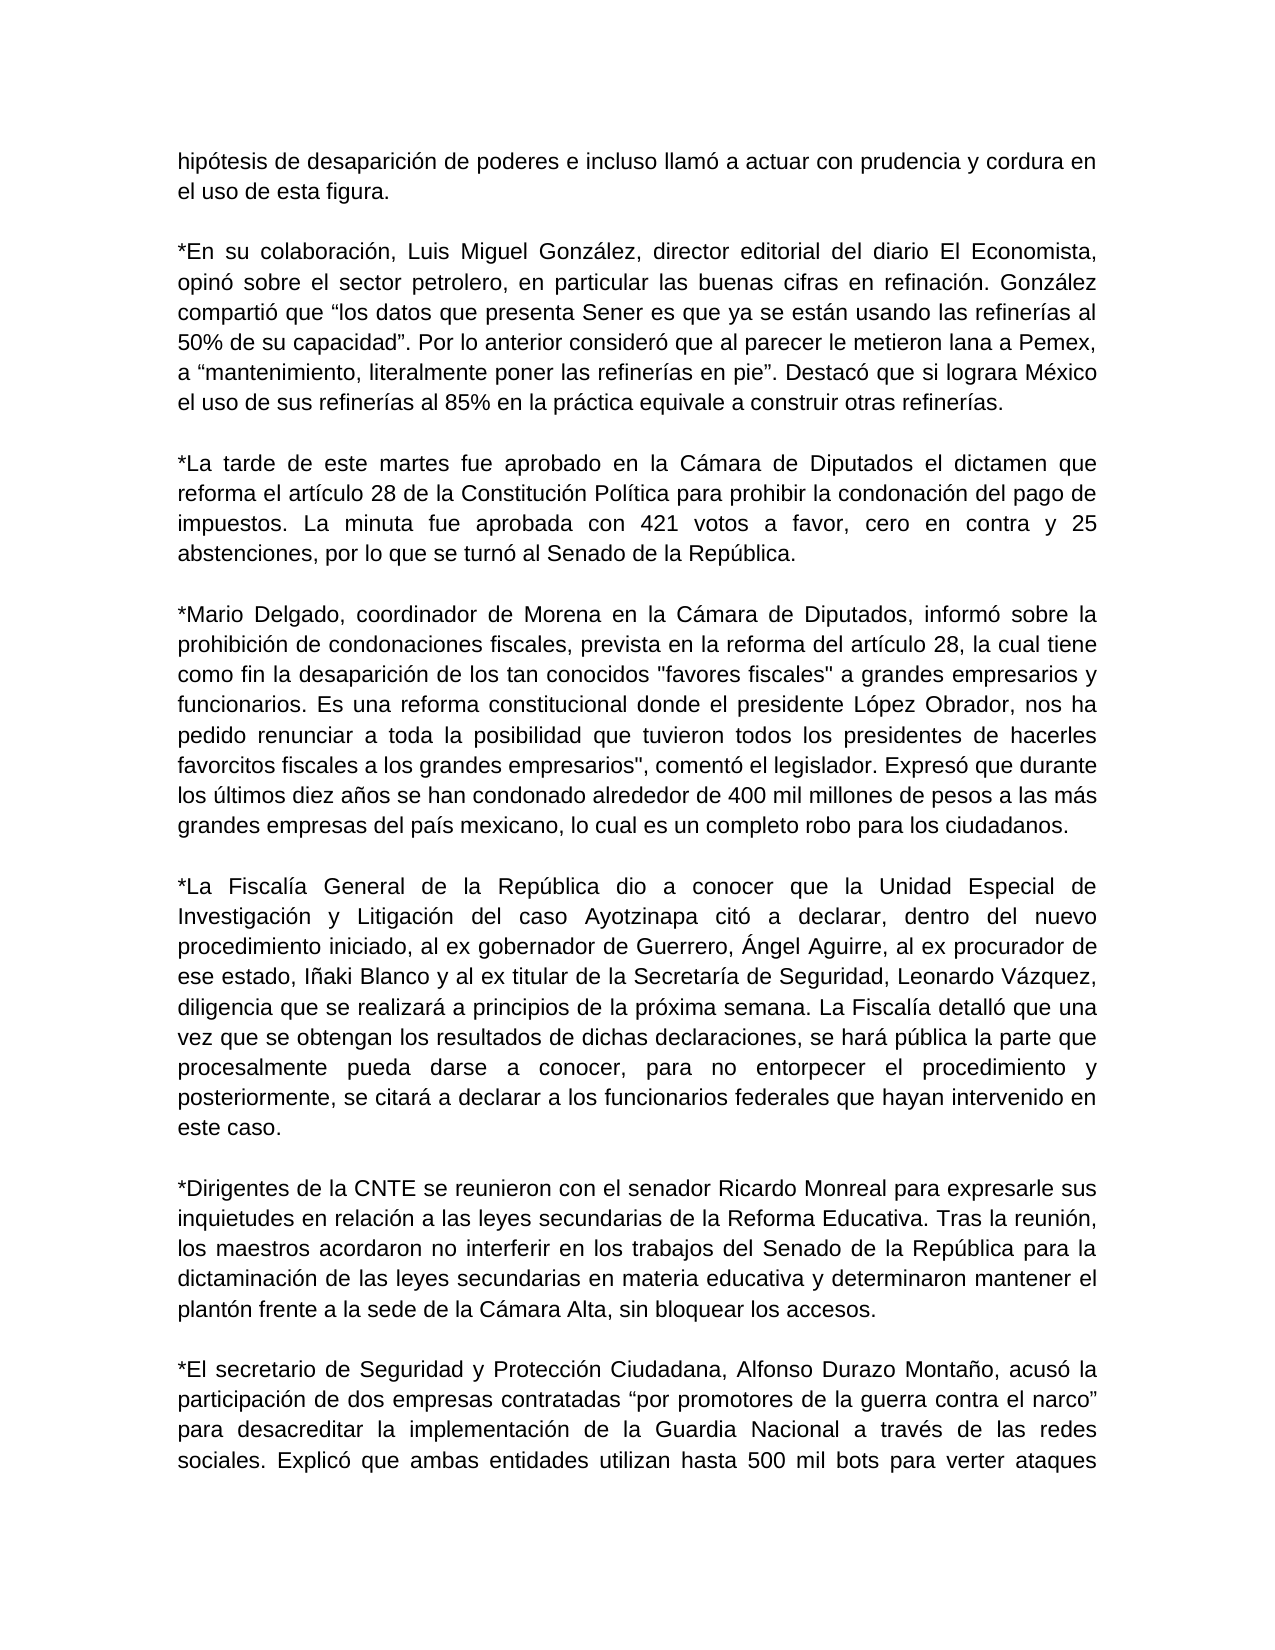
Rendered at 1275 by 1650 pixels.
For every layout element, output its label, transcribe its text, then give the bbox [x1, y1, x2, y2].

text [177, 148, 1098, 204]
text *La tarde de este martes fue aprobado en la Cámara de Diputados el dictamen que reforma el artículo 28 de la Constitución Política para prohibir la condonación del pago de impuestos. La minuta fue aprobada con 421 votos a favor, cero en contra y 25 abstenciones, por lo que se turnó al Senado de la República. [177, 450, 1098, 567]
text *Mario Delgado, coordinador de Morena en la Cámara de Diputados, informó sobre la prohibición de condonaciones fiscales, prevista en la reforma del artículo 28, la cual tiene como fin la desaparición de los tan conocidos "favores fiscales" a grandes empresarios y funcionarios. Es una reforma constitucional donde el presidente López Obrador, nos ha pedido renunciar a toda la posibilidad que tuvieron todos los presidentes de hacerles favorcitos fiscales a los grandes empresarios", comentó el legislador. Expresó que durante los últimos diez años se han condonado alrededor de 400 mil millones de pesos a las más grandes empresas del país mexicano, lo cual es un completo robo para los ciudadanos. [177, 601, 1098, 838]
text *La Fiscalía General de la República dio a conocer que la Unidad Especial de Investigación y Litigación del caso Ayotzinapa citó a declarar, dentro del nuevo procedimiento iniciado, al ex gobernador de Guerrero, Ángel Aguirre, al ex procurador de ese estado, Iñaki Blanco y al ex titular de la Secretaría de Seguridad, Leonardo Vázquez, diligencia que se realizará a principios de la próxima semana. La Fiscalía detalló que una vez que se obtengan los resultados de dichas declaraciones, se hará pública la parte que procesalmente pueda darse a conocer, para no entorpecer el procedimiento y posteriormente, se citará a declarar a los funcionarios federales que hayan intervenido en este caso. [177, 873, 1098, 1141]
text *En su colaboración, Luis Miguel González, director editorial del diario El Economista, opinó sobre el sector petrolero, en particular las buenas cifras en refinación. González compartió que “los datos que presenta Sener es que ya se están usando las refinerías al 50% de su capacidad”. Por lo anterior consideró que al parecer le metieron lana a Pemex, a “mantenimiento, literalmente poner las refinerías en pie”. Destacó que si lograra México el uso de sus refinerías al 85% en la práctica equivale a construir otras refinerías. [177, 238, 1098, 416]
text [177, 1356, 1098, 1473]
text *Dirigentes de la CNTE se reunieron con el senador Ricardo Monreal para expresarle sus inquietudes en relación a las leyes secundarias de la Reforma Educativa. Tras la reunión, los maestros acordaron no interferir en los trabajos del Senado de la República para la dictaminación de las leyes secundarias en materia educativa y determinaron mantener el plantón frente a la sede de la Cámara Alta, sin bloquear los accesos. [177, 1175, 1098, 1322]
